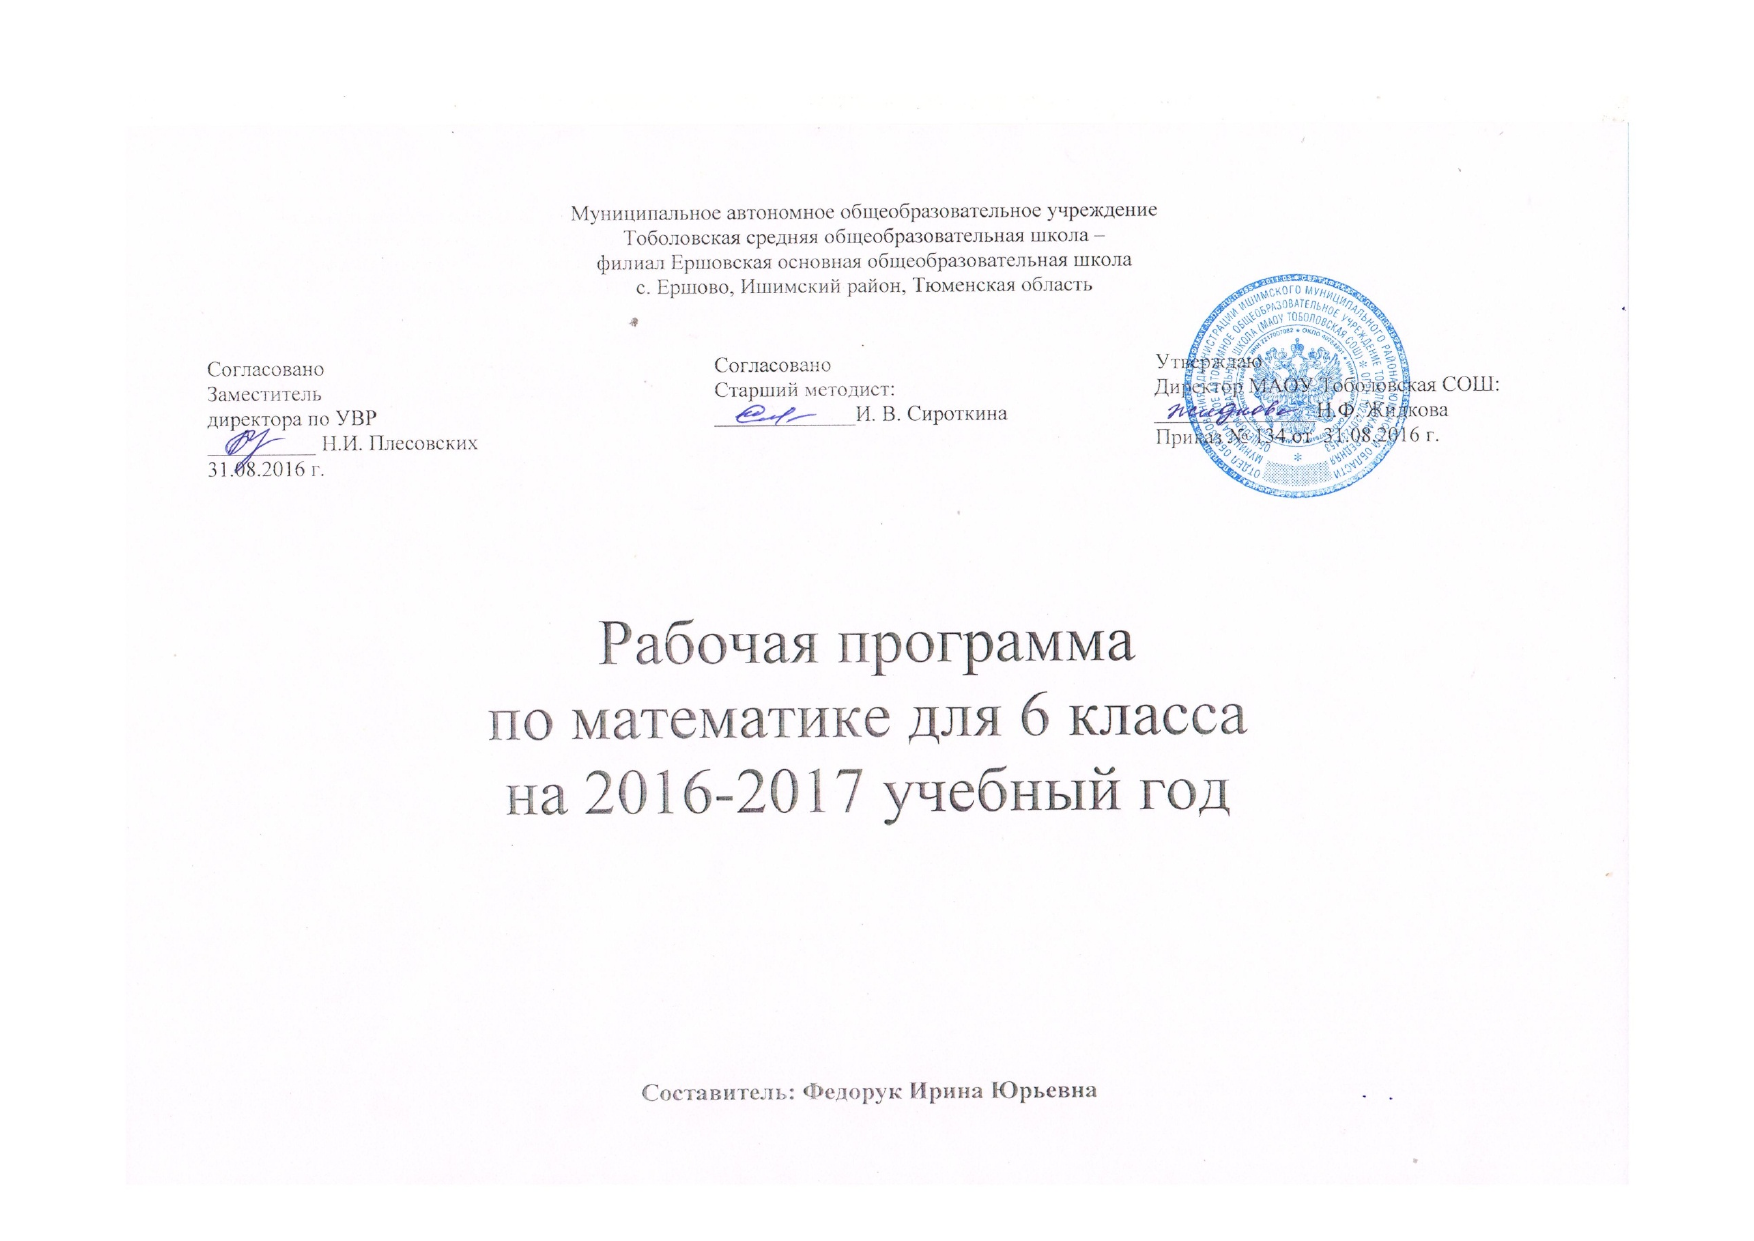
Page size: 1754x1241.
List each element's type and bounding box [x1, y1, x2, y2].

picture [118, 88, 1636, 1192]
